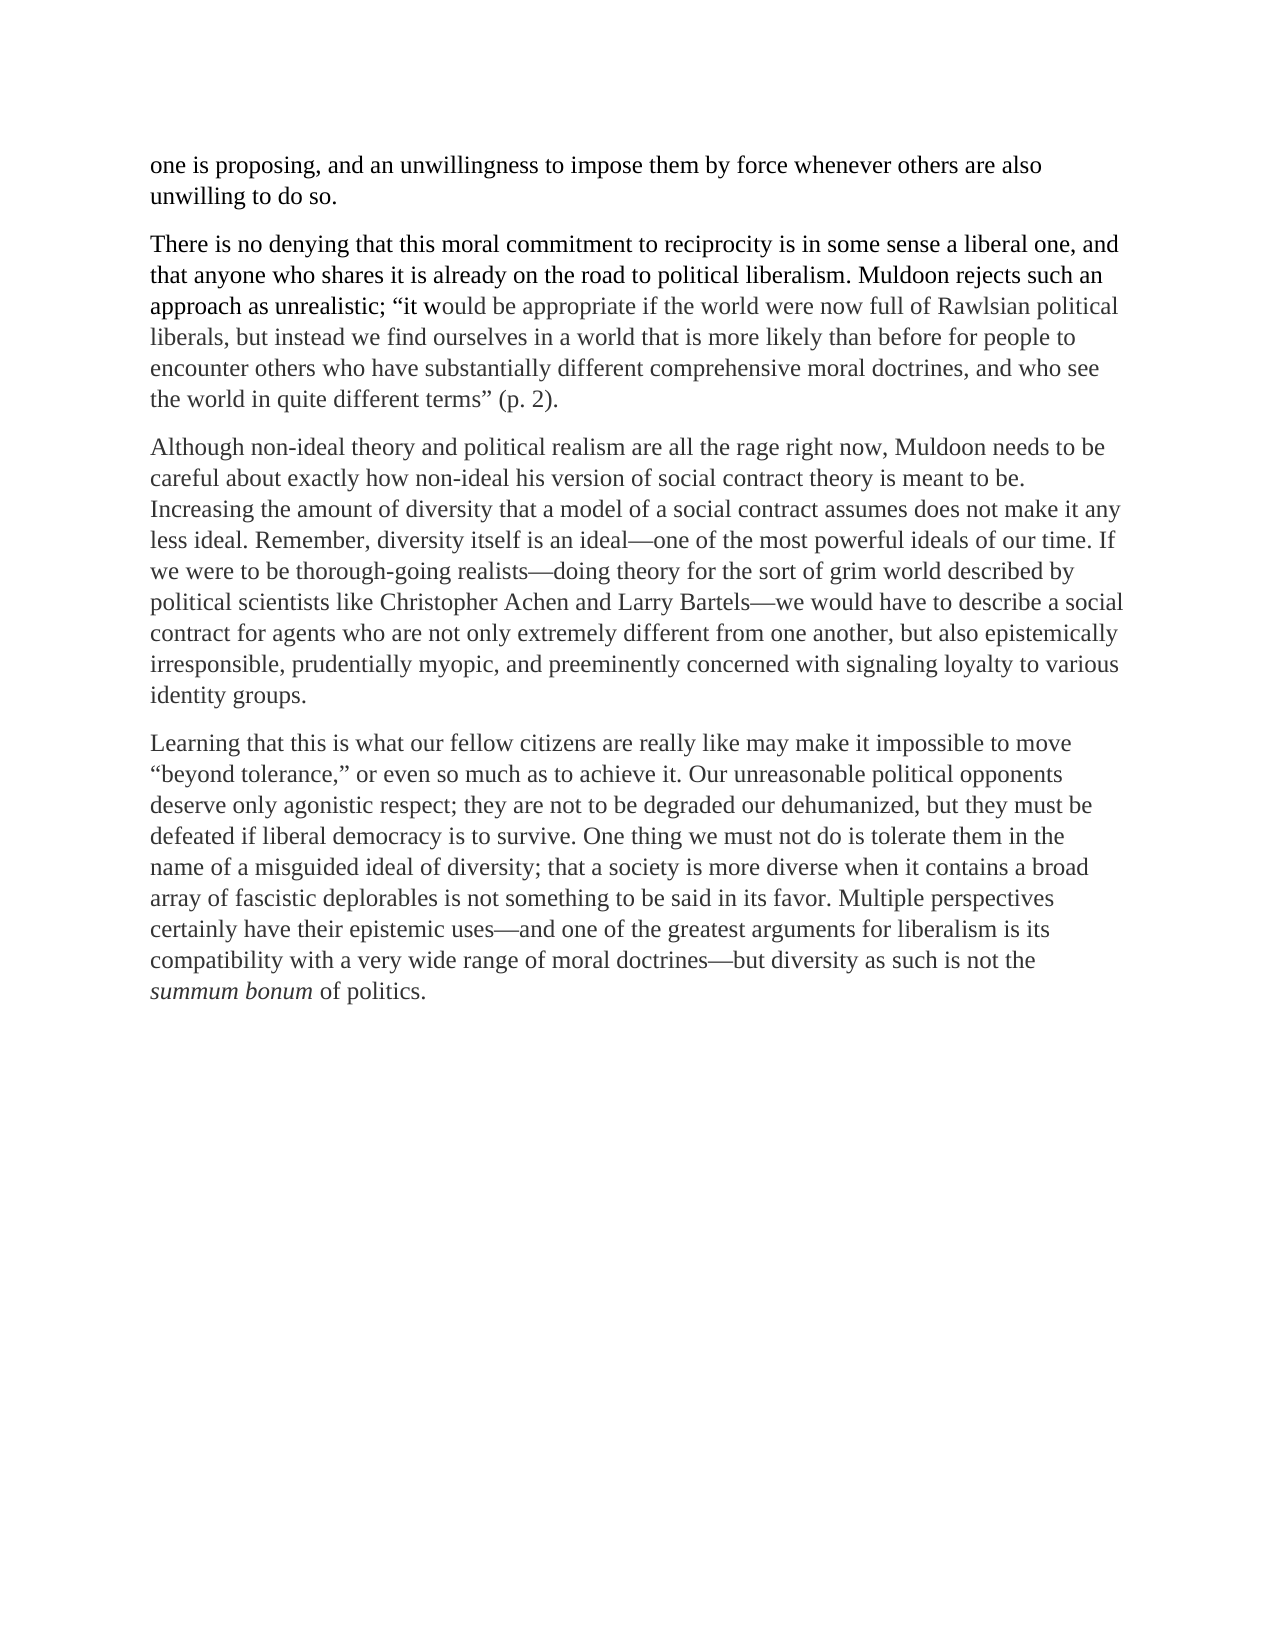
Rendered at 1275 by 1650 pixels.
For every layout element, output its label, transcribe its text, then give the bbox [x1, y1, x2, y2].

text There is no denying that this moral commitment to reciprocity is in some sense a liberal one, and that anyone who shares it is already on the road to political liberalism. Muldoon rejects such an approach as unrealistic; “it would be appropriate if the world were now full of Rawlsian political liberals, but instead we find ourselves in a world that is more likely than before for people to encounter others who have substantially different comprehensive moral doctrines, and who see the world in quite different terms” (p. 2). [150, 229, 1125, 413]
text Although non-ideal theory and political realism are all the rage right now, Muldoon needs to be careful about exactly how non-ideal his version of social contract theory is meant to be. Increasing the amount of diversity that a model of a social contract assumes does not make it any less ideal. Remember, diversity itself is an ideal—one of the most powerful ideals of our time. If we were to be thorough-going realists—doing theory for the sort of grim world described by political scientists like Christopher Achen and Larry Bartels—we would have to describe a social contract for agents who are not only extremely different from one another, but also epistemically irresponsible, prudentially myopic, and preeminently concerned with signaling loyalty to various identity groups. [150, 432, 1125, 709]
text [150, 150, 1125, 210]
text Learning that this is what our fellow citizens are really like may make it impossible to move “beyond tolerance,” or even so much as to achieve it. Our unreasonable political opponents deserve only agonistic respect; they are not to be degraded our dehumanized, but they must be defeated if liberal democracy is to survive. One thing we must not do is tolerate them in the name of a misguided ideal of diversity; that a society is more diverse when it contains a broad array of fascistic deplorables is not something to be said in its favor. Multiple perspectives certainly have their epistemic uses—and one of the greatest arguments for liberalism is its compatibility with a very wide range of moral doctrines—but diversity as such is not the summum bonum of politics. [150, 728, 1125, 1005]
